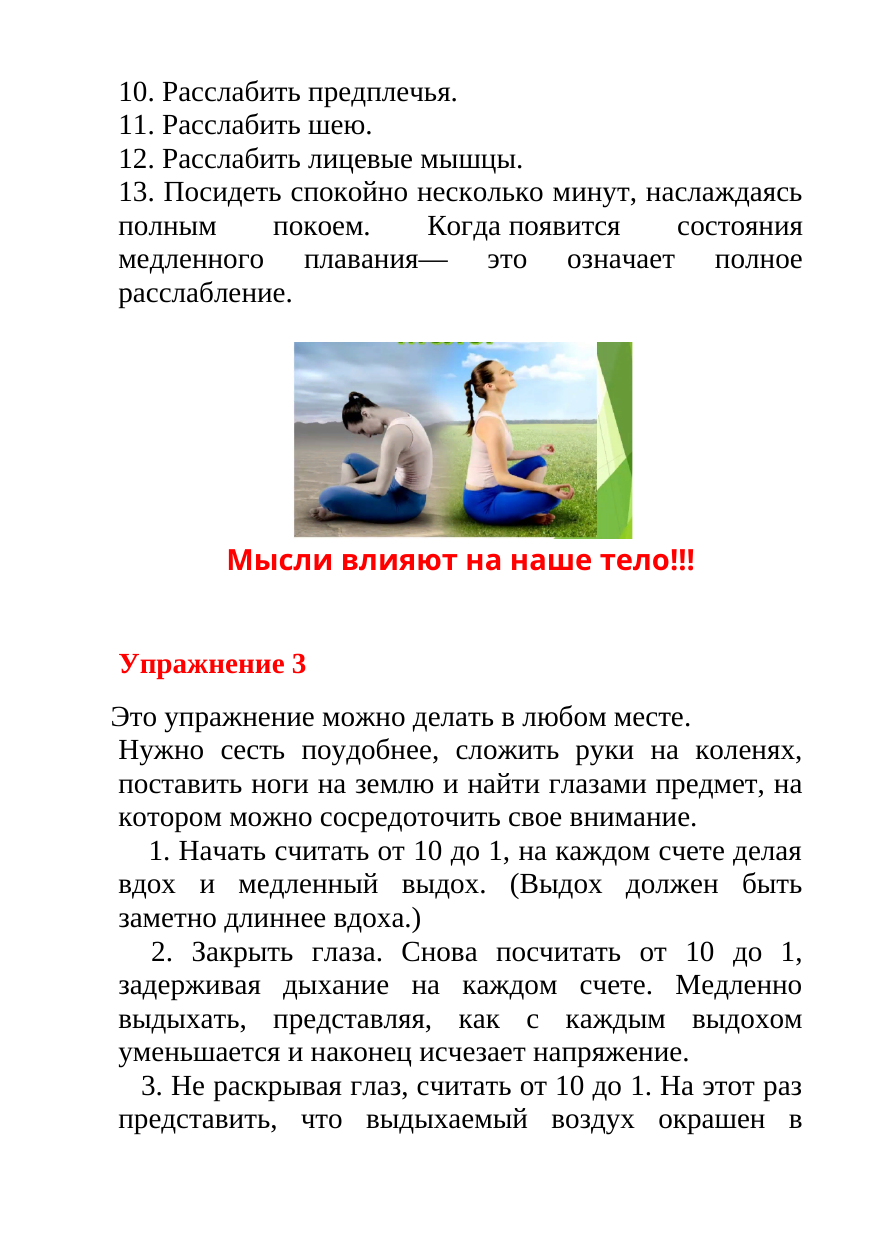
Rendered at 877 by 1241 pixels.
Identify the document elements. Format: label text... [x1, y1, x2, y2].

text 11. Расслабить шею. [118, 107, 803, 141]
text 1. Начать считать от 10 до 1, на каждом счете делая вдох и медленный выдох. (Выдох должен быть заметно длиннее вдоха.) [118, 833, 803, 934]
text Нужно сесть поудобнее, сложить руки на коленях, поставить ноги на землю и найти глазами предмет, на котором можно сосредоточить свое внимание. [118, 732, 803, 833]
text Мысли влияют на наше тело!!! [118, 539, 803, 579]
text Это упражнение можно делать в любом месте. [88, 699, 803, 732]
text Упражнение 3 [118, 647, 803, 680]
text 10. Расслабить предплечья. [118, 74, 803, 107]
picture [288, 342, 633, 539]
text 2. Закрыть глаза. Снова посчитать от 10 до 1, задерживая дыхание на каждом счете. Медленно выдыхать, представляя, как с каждым выдохом уменьшается и наконец исчезает напряжение. [118, 934, 803, 1068]
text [118, 1068, 803, 1135]
text 13. Посидеть спокойно несколько минут, наслаждаясь полным покоем. Когда появится состояния медленного плавания— это означает полное расслабление. [118, 174, 803, 309]
text 12. Расслабить лицевые мышцы. [118, 141, 803, 174]
